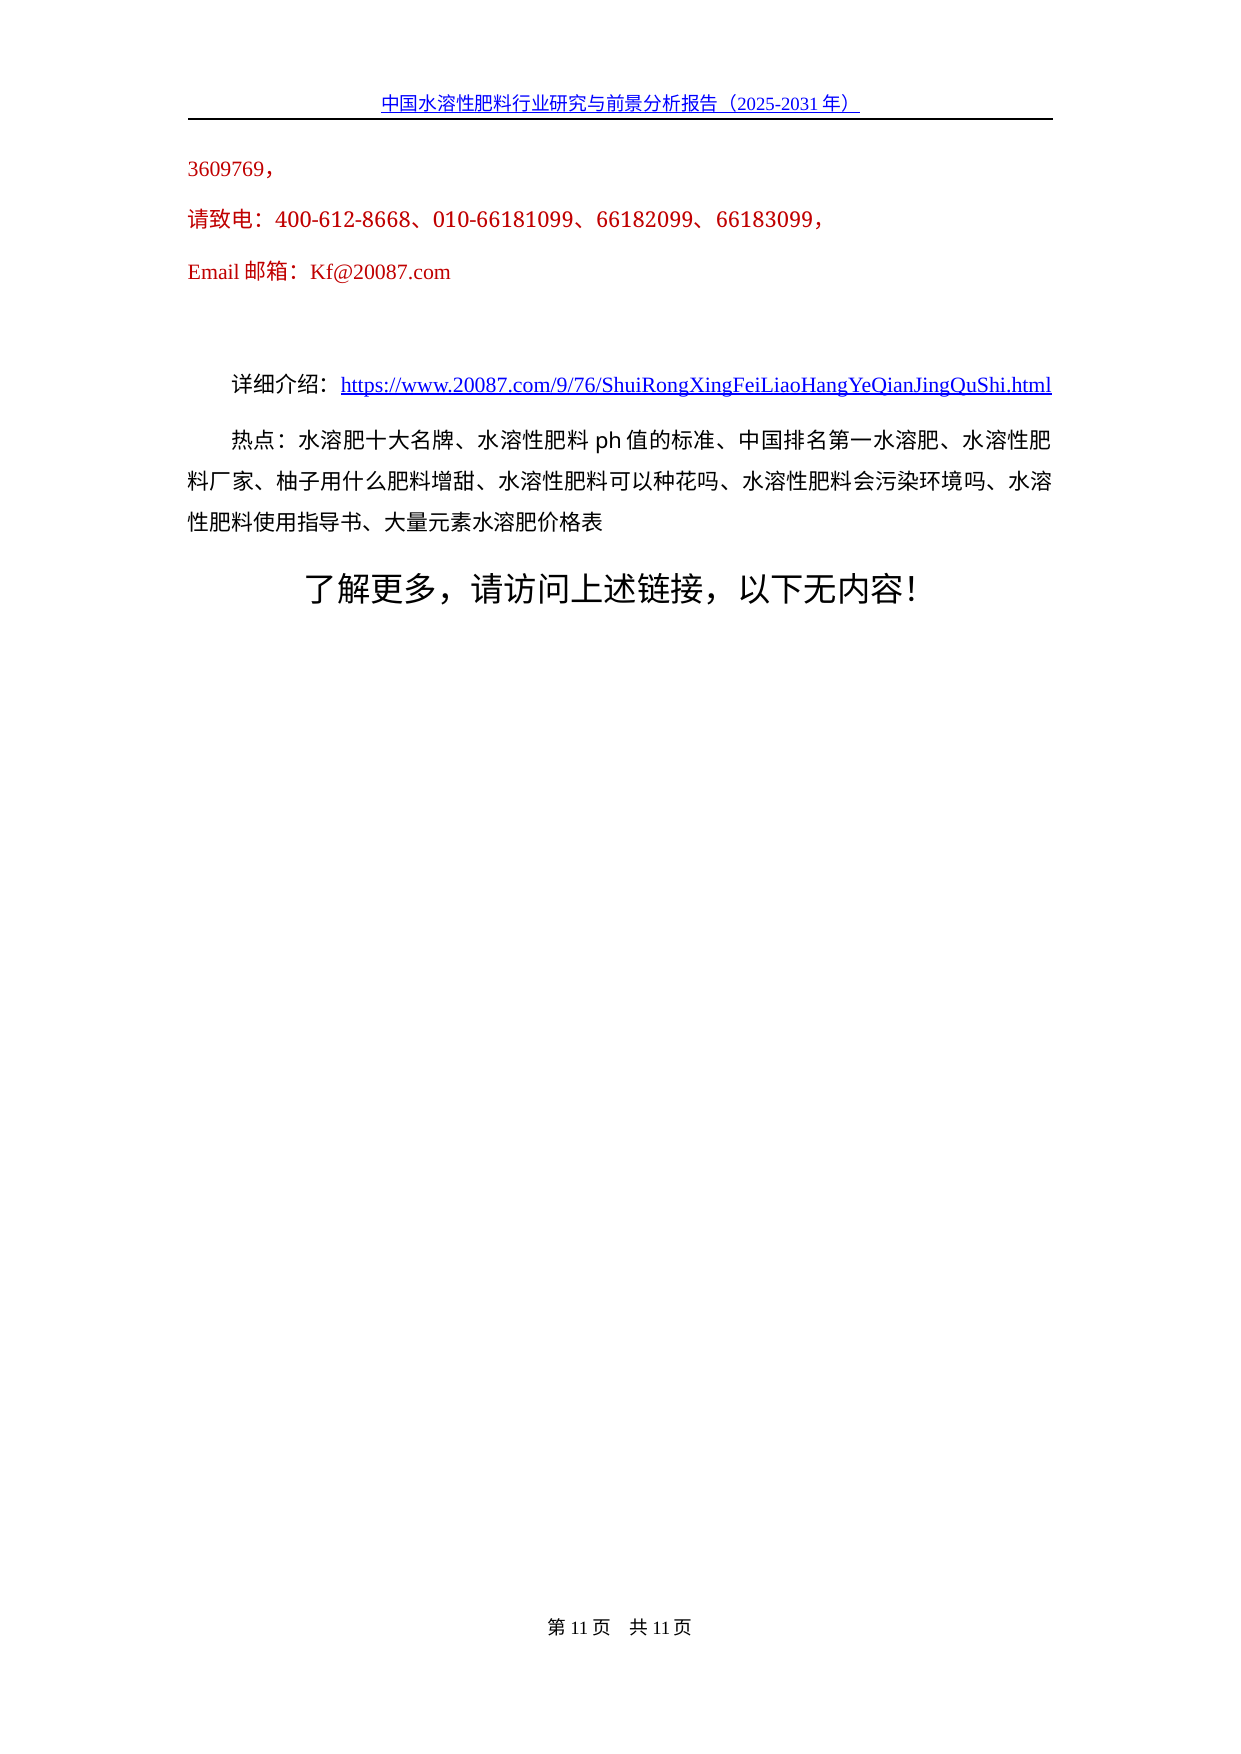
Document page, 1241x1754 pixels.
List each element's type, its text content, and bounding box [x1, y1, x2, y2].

text 请致电：400-612-8668、010-66181099、66182099、66183099， [187, 202, 1053, 234]
title 了解更多，请访问上述链接，以下无内容！ [187, 554, 1053, 619]
text Email邮箱：Kf@20087.com [187, 253, 1053, 286]
text 详细介绍：https://www.20087.com/9/76/ShuiRongXingFeiLiaoHangYeQianJingQuShi.html [187, 366, 1053, 399]
text 热点：水溶肥十大名牌、水溶性肥料ph值的标准、中国排名第一水溶肥、水溶性肥料厂家、柚子用什么肥料增甜、水溶性肥料可以种花吗、水溶性肥料会污染环境吗、水溶性肥料使用指导书、大量元素水溶肥价格表 [187, 423, 1053, 537]
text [187, 150, 1053, 183]
